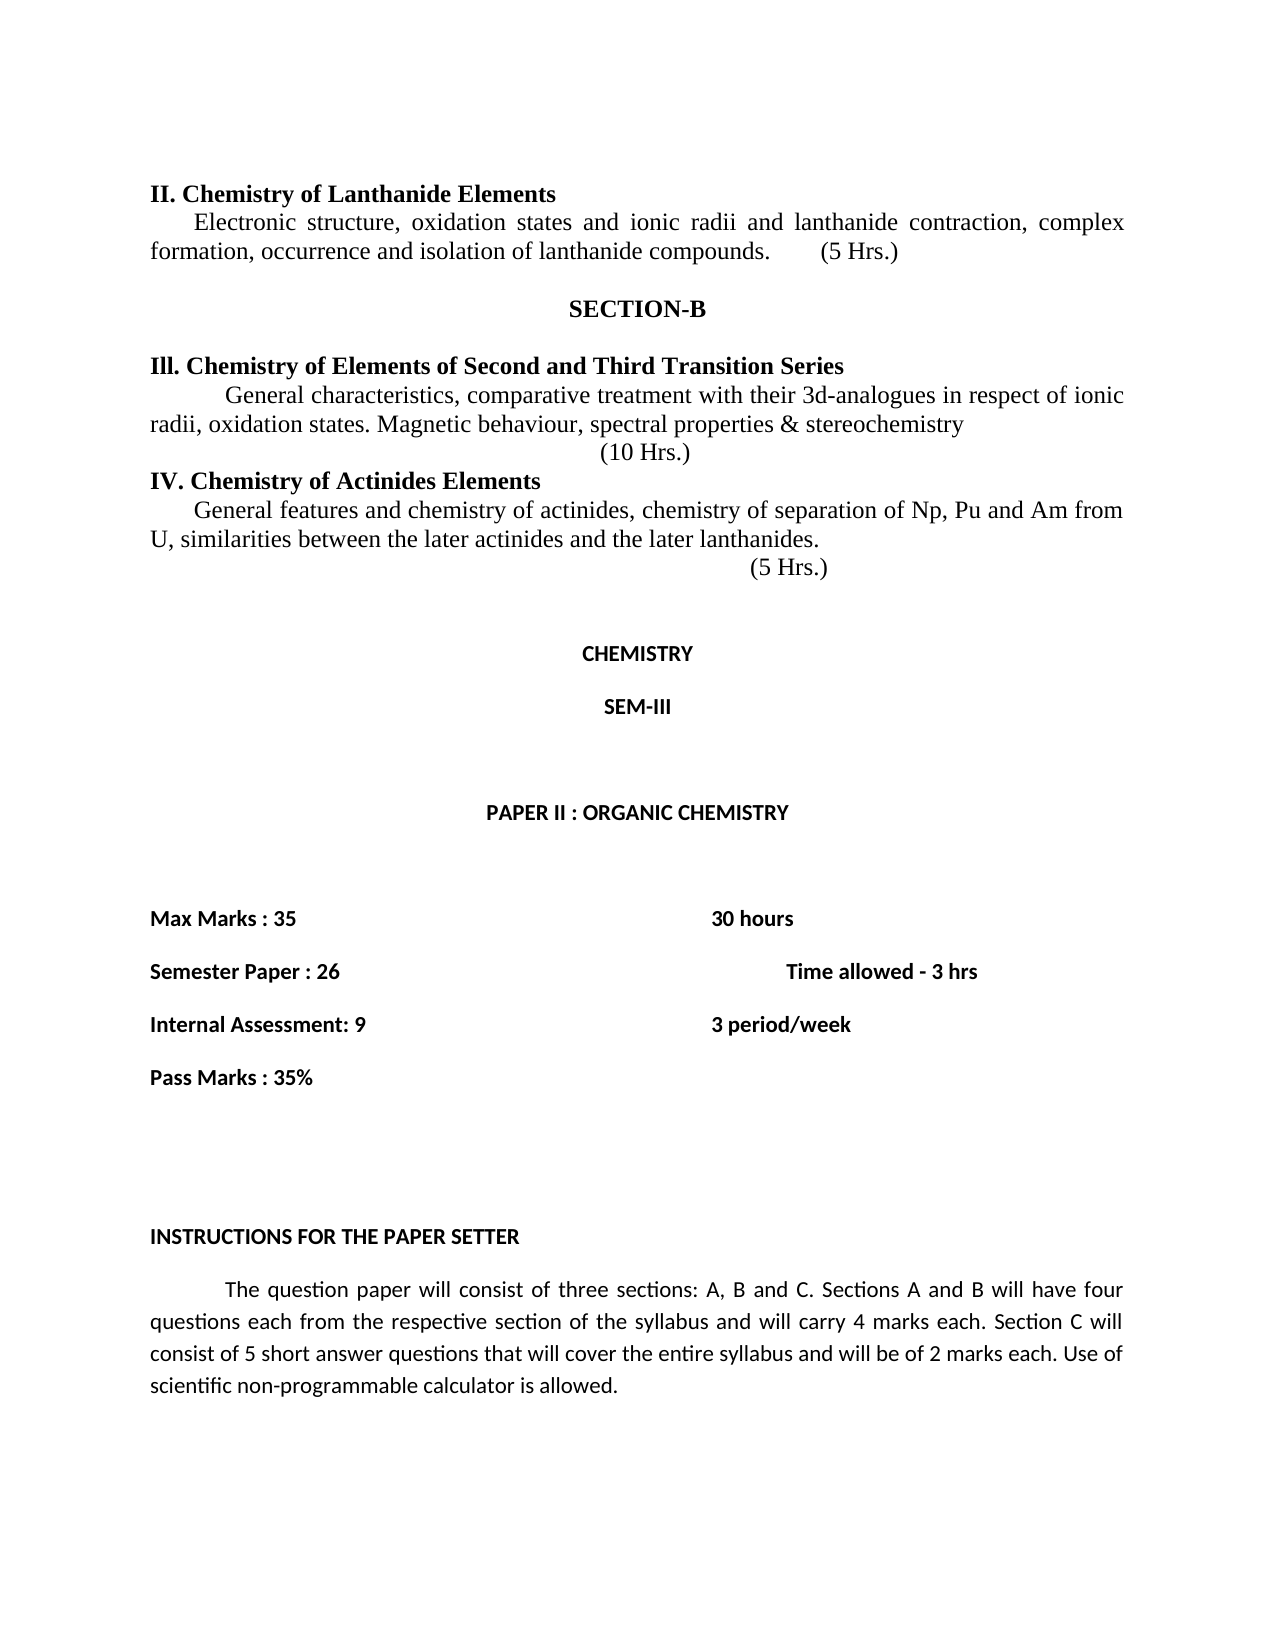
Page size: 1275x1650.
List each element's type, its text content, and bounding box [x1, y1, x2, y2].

text IV. Chemistry of Actinides Elements [150, 466, 1125, 495]
text SEM-III [150, 692, 1125, 720]
text CHEMISTRY [150, 639, 1125, 667]
text General characteristics, comparative treatment with their 3d-analogues in respect of ionic radii, oxidation states. Magnetic behaviour, spectral properties & stereochemistry (10 Hrs.) [150, 380, 1125, 466]
text Pass Marks : 35% [150, 1063, 1125, 1091]
text General features and chemistry of actinides, chemistry of separation of Np, Pu and Am from U, similarities between the later actinides and the later lanthanides. (5 Hrs.) [150, 495, 1125, 581]
text INSTRUCTIONS FOR THE PAPER SETTER [150, 1222, 1125, 1250]
text The question paper will consist of three sections: A, B and C. Sections A and B will have four questions each from the respective section of the syllabus and will carry 4 marks each. Section C will consist of 5 short answer questions that will cover the entire syllabus and will be of 2 marks each. Use of scientific non-programmable calculator is allowed. [150, 1275, 1125, 1399]
text Max Marks : 35 30 hours [150, 904, 1125, 932]
text II. Chemistry of Lanthanide Elements [150, 179, 1125, 207]
text Internal Assessment: 9 3 period/week [150, 1010, 1125, 1038]
text Ill. Chemistry of Elements of Second and Third Transition Series [150, 322, 1125, 380]
text Electronic structure, oxidation states and ionic radii and lanthanide contraction, complex formation, occurrence and isolation of lanthanide compounds. (5 Hrs.) [150, 207, 1125, 265]
text Semester Paper : 26 Time allowed - 3 hrs [150, 957, 1125, 985]
text SECTION-B [150, 294, 1125, 322]
text PAPER II : ORGANIC CHEMISTRY [150, 798, 1125, 826]
